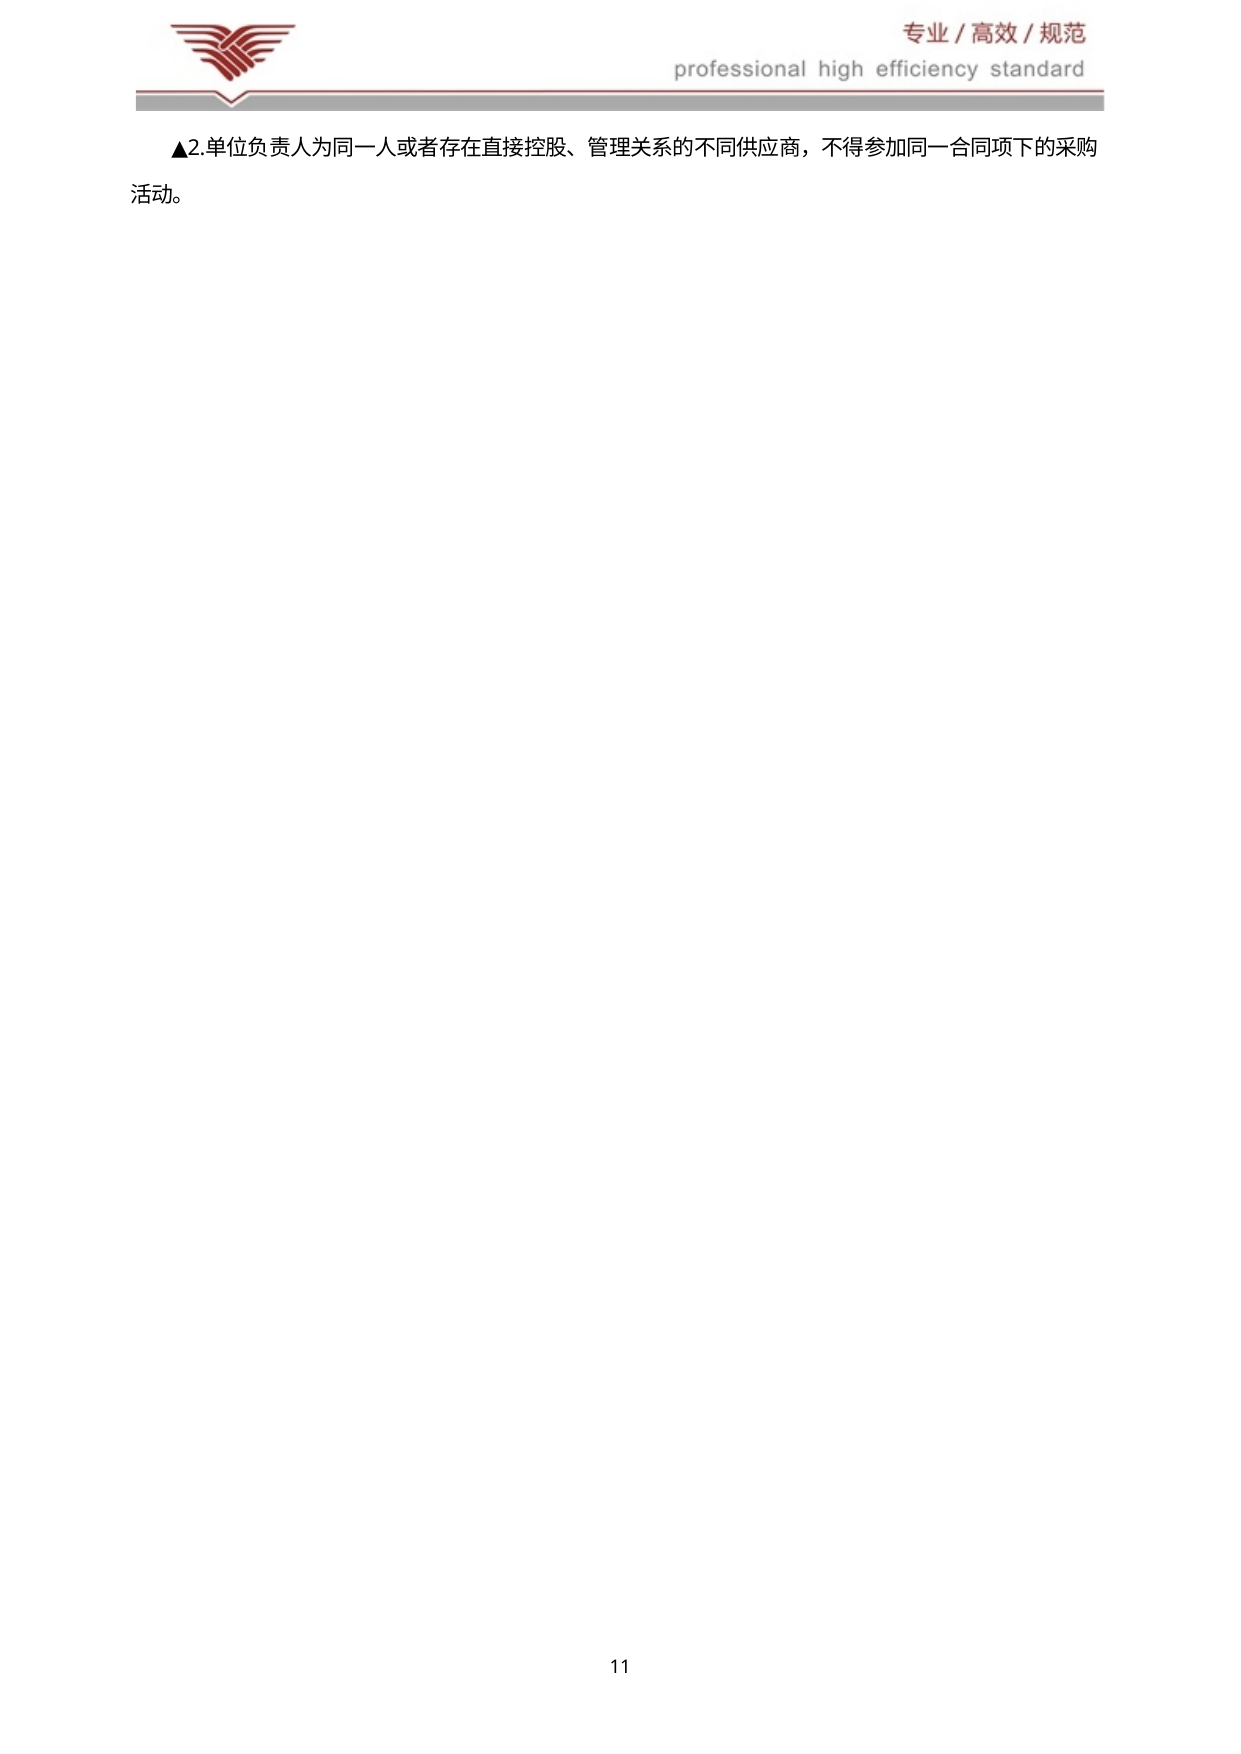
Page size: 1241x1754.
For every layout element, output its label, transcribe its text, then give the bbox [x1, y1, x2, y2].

picture [135, 0, 1105, 111]
text ▲2.单位负责人为同一人或者存在直接控股、管理关系的不同供应商，不得参加同一合同项下的采购活动。 [130, 130, 1110, 209]
